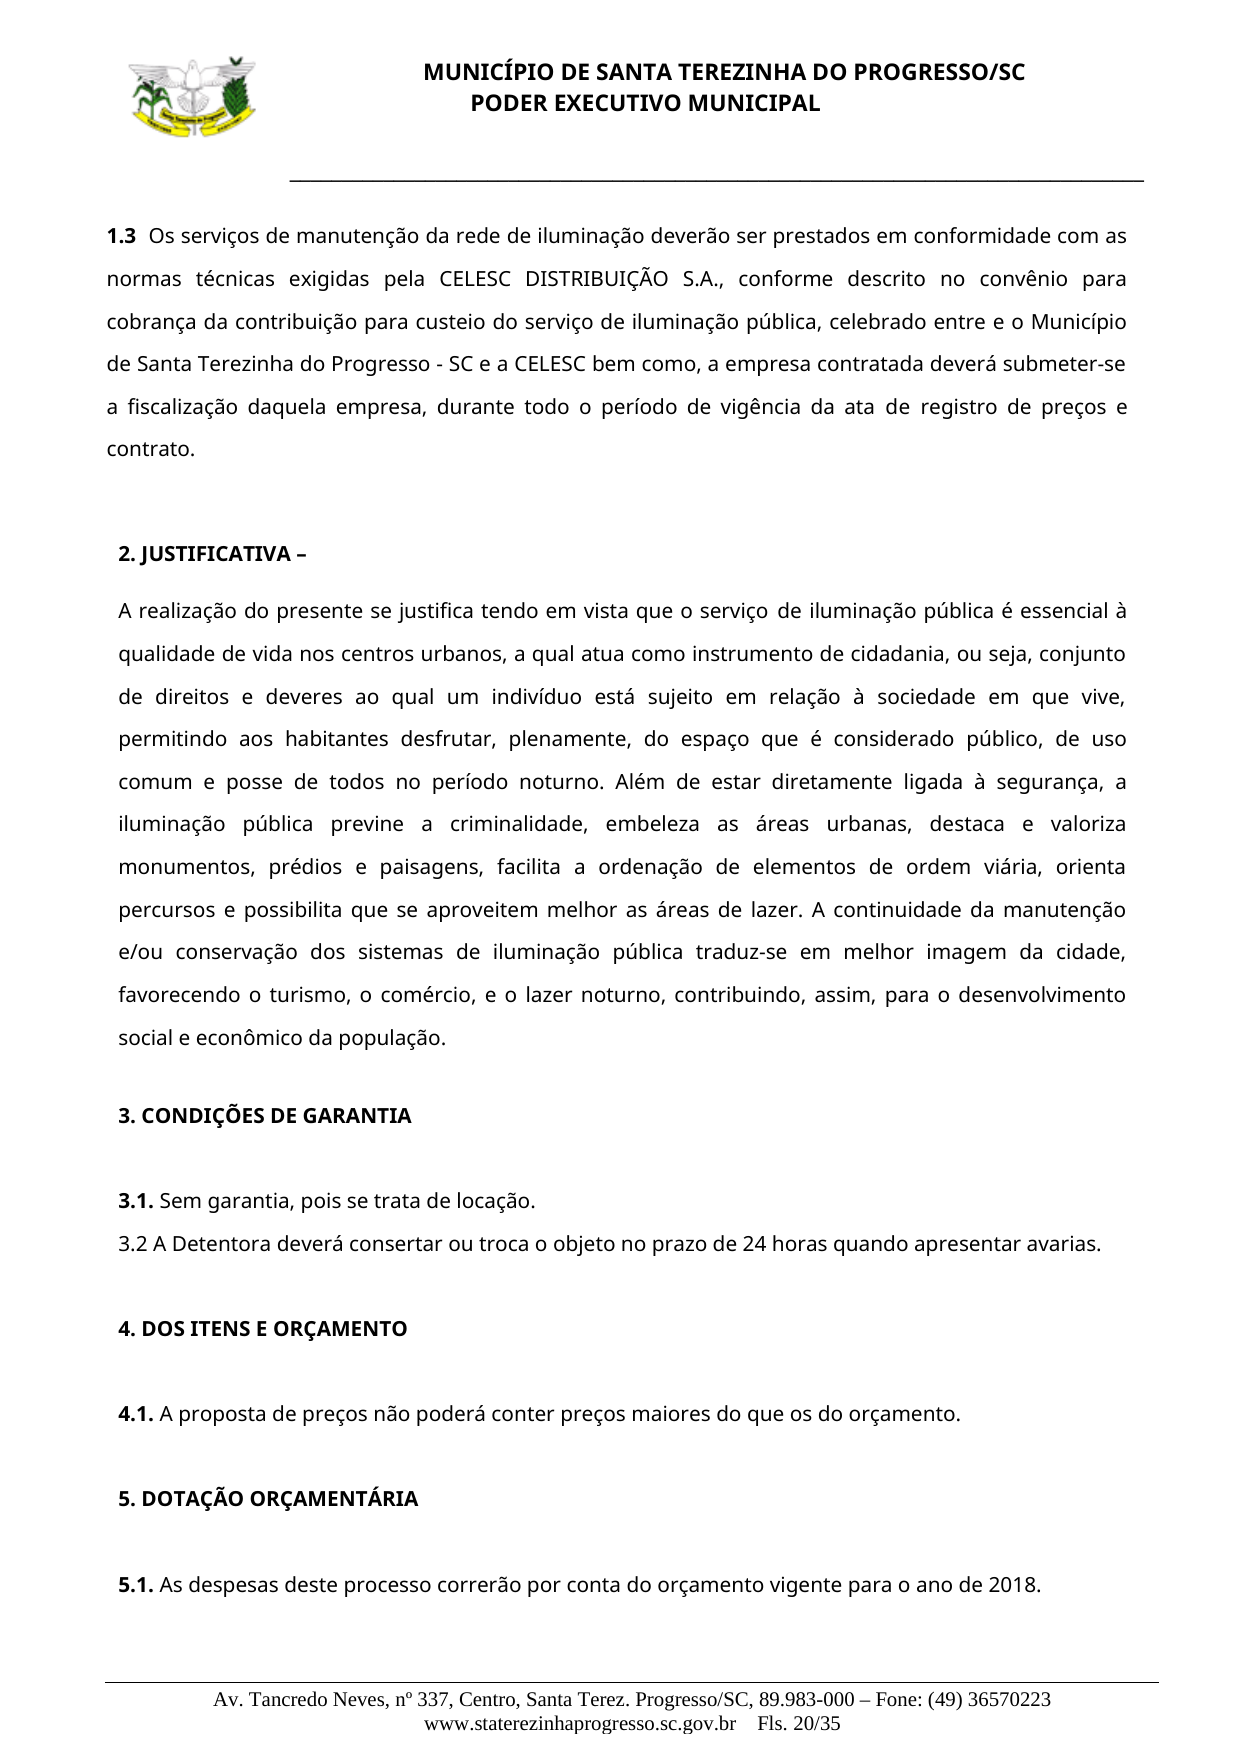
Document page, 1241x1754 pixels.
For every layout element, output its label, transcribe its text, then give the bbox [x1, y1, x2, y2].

text A realização do presente se justifica tendo em vista que o serviço de iluminação pública é essencial à qualidade de vida nos centros urbanos, a qual atua como instrumento de cidadania, ou seja, conjunto de direitos e deveres ao qual um indivíduo está sujeito em relação à sociedade em que vive, permitindo aos habitantes desfrutar, plenamente, do espaço que é considerado público, de uso comum e posse de todos no período noturno. Além de estar diretamente ligada à segurança, a iluminação pública previne a criminalidade, embeleza as áreas urbanas, destaca e valoriza monumentos, prédios e paisagens, facilita a ordenação de elementos de ordem viária, orienta percursos e possibilita que se aproveitem melhor as áreas de lazer. A continuidade da manutenção e/ou conservação dos sistemas de iluminação pública traduz-se em melhor imagem da cidade, favorecendo o turismo, o comércio, e o lazer noturno, contribuindo, assim, para o desenvolvimento social e econômico da população. [118, 597, 1128, 1051]
text 5. DOTAÇÃO ORÇAMENTÁRIA [118, 1484, 1152, 1513]
text 4.1. A proposta de preços não poderá conter preços maiores do que os do orçamento. [118, 1399, 1152, 1428]
text 3. CONDIÇÕES DE GARANTIA [118, 1101, 1152, 1129]
text 4. DOS ITENS E ORÇAMENTO [118, 1314, 1152, 1343]
text 3.1. Sem garantia, pois se trata de locação. [118, 1186, 1152, 1215]
picture [118, 41, 270, 150]
text 3.2 A Detentora deverá consertar ou troca o objeto no prazo de 24 horas quando apresentar avarias. [118, 1229, 1152, 1257]
text 5.1. As despesas deste processo correrão por conta do orçamento vigente para o ano de 2018. [118, 1570, 1152, 1598]
text 2. JUSTIFICATIVA – [118, 539, 1152, 567]
text 1.3 Os serviços de manutenção da rede de iluminação deverão ser prestados em conformidade com as normas técnicas exigidas pela CELESC DISTRIBUIÇÃO S.A., conforme descrito no convênio para cobrança da contribuição para custeio do serviço de iluminação pública, celebrado entre e o Município de Santa Terezinha do Progresso - SC e a CELESC bem como, a empresa contratada deverá submeter-se a fiscalização daquela empresa, durante todo o período de vigência da ata de registro de preços e contrato. [106, 222, 1128, 463]
